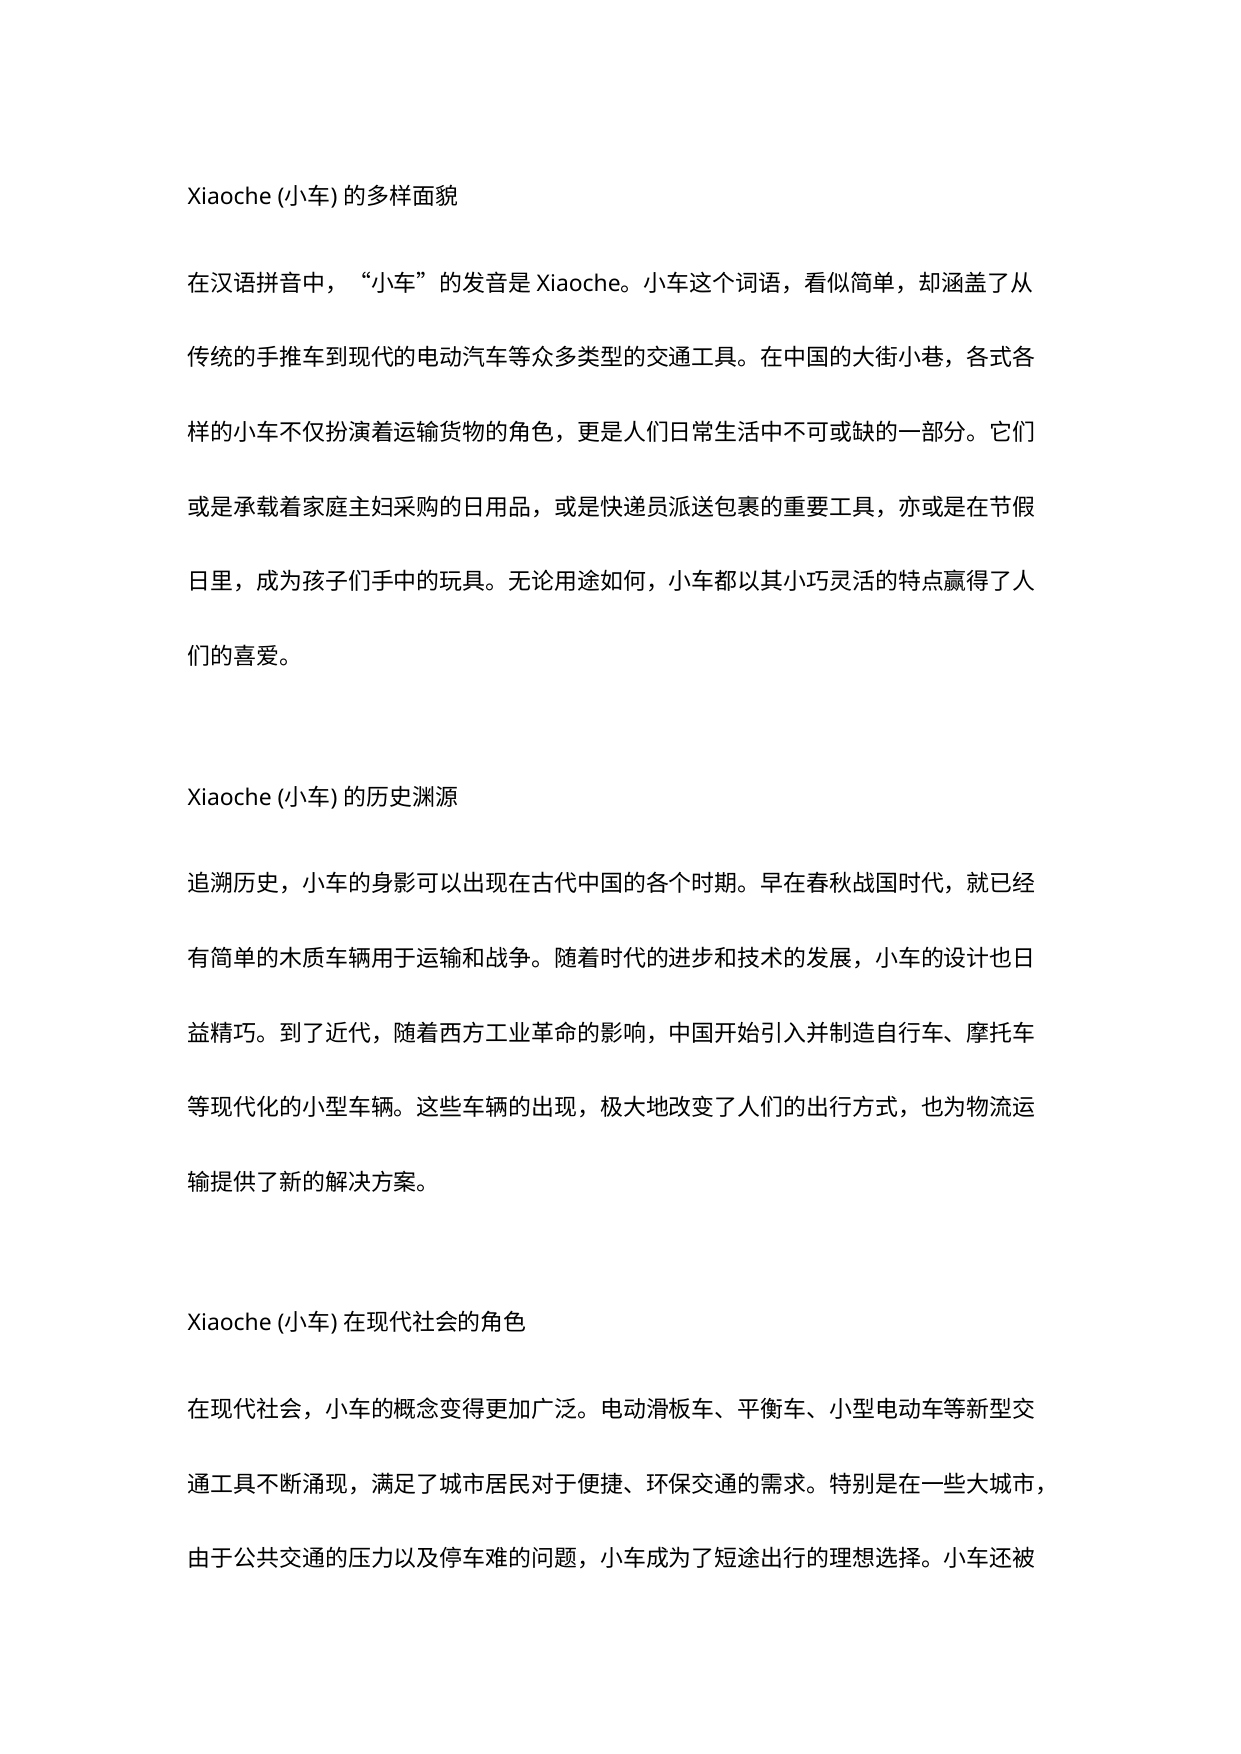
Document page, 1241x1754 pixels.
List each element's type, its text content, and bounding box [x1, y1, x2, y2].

text Xiaoche (小车) 在现代社会的角色 [187, 1288, 1053, 1353]
text Xiaoche (小车) 的多样面貌 [187, 162, 1053, 227]
text Xiaoche (小车) 的历史渊源 [187, 762, 1053, 827]
text 在汉语拼音中，“小车”的发音是 Xiaoche。小车这个词语，看似简单，却涵盖了从传统的手推车到现代的电动汽车等众多类型的交通工具。在中国的大街小巷，各式各样的小车不仅扮演着运输货物的角色，更是人们日常生活中不可或缺的一部分。它们或是承载着家庭主妇采购的日用品，或是快递员派送包裹的重要工具，亦或是在节假日里，成为孩子们手中的玩具。无论用途如何，小车都以其小巧灵活的特点赢得了人们的喜爱。 [187, 249, 1053, 687]
text 追溯历史，小车的身影可以出现在古代中国的各个时期。早在春秋战国时代，就已经有简单的木质车辆用于运输和战争。随着时代的进步和技术的发展，小车的设计也日益精巧。到了近代，随着西方工业革命的影响，中国开始引入并制造自行车、摩托车等现代化的小型车辆。这些车辆的出现，极大地改变了人们的出行方式，也为物流运输提供了新的解决方案。 [187, 849, 1053, 1213]
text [187, 1375, 1053, 1589]
